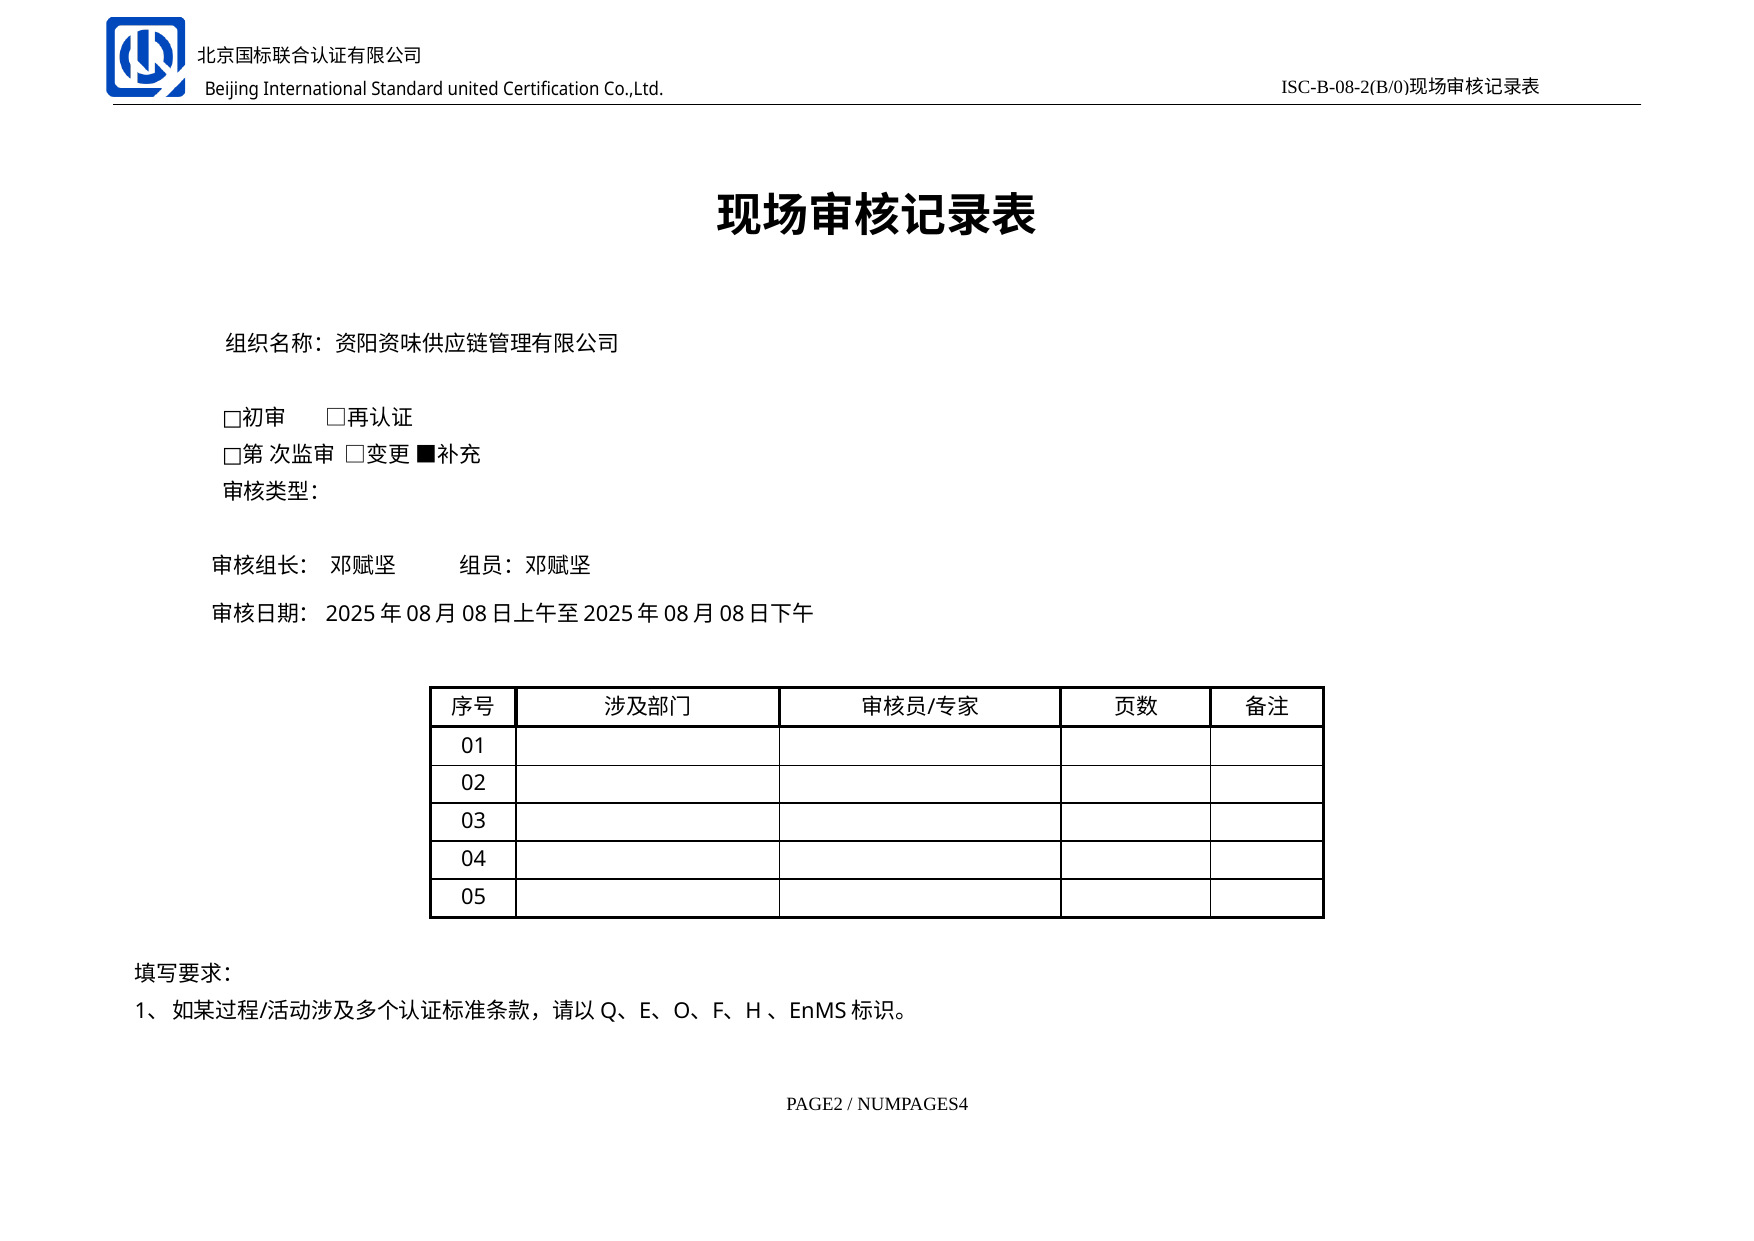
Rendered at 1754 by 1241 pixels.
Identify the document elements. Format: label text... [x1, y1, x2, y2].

picture [106, 17, 186, 97]
table_cell [1211, 880, 1322, 916]
table_cell [1062, 804, 1210, 840]
table_cell [780, 728, 1060, 764]
table_cell [780, 804, 1060, 840]
table_header 序号 [432, 689, 514, 725]
table_cell [1211, 842, 1322, 878]
table_cell [1062, 766, 1210, 802]
text 填写要求： [112, 956, 1641, 988]
table_cell [780, 766, 1060, 802]
table_cell 05 [432, 880, 515, 916]
table_header 审核员/专家 [781, 689, 1059, 725]
table_cell 04 [432, 842, 515, 878]
text 审核组长： 邓赋坚 组员：邓赋坚 [112, 548, 1641, 580]
table_header 页数 [1062, 689, 1209, 725]
table_cell [1062, 842, 1210, 878]
table_cell [1062, 880, 1210, 916]
text 现场审核记录表 [112, 163, 1641, 261]
text □第 次监审 □变更 ■补充 [112, 436, 1641, 469]
table_cell [780, 880, 1060, 916]
table_cell 02 [432, 766, 515, 802]
table_cell [517, 728, 779, 764]
table_cell [517, 880, 779, 916]
text 组织名称：资阳资味供应链管理有限公司 [112, 326, 1641, 358]
table_cell [1062, 728, 1210, 764]
table_cell [517, 766, 779, 802]
table_cell [1211, 728, 1322, 764]
table_cell [1211, 766, 1322, 802]
table_cell 03 [432, 804, 515, 840]
table_cell [517, 842, 779, 878]
text □初审 □再认证 [112, 399, 1641, 432]
table_cell [517, 804, 779, 840]
table_cell [1211, 804, 1322, 840]
table_cell 01 [432, 728, 515, 764]
list 如某过程/活动涉及多个认证标准条款，请以Q、E、O、F、H 、EnMS标识。 [134, 993, 1641, 1025]
table_header 涉及部门 [518, 689, 778, 725]
text 审核日期： 2025年08月08日上午至2025年08月08日下午 [112, 596, 1641, 628]
text 审核类型： [112, 473, 1641, 506]
table_header 备注 [1212, 689, 1322, 725]
table_cell [780, 842, 1060, 878]
